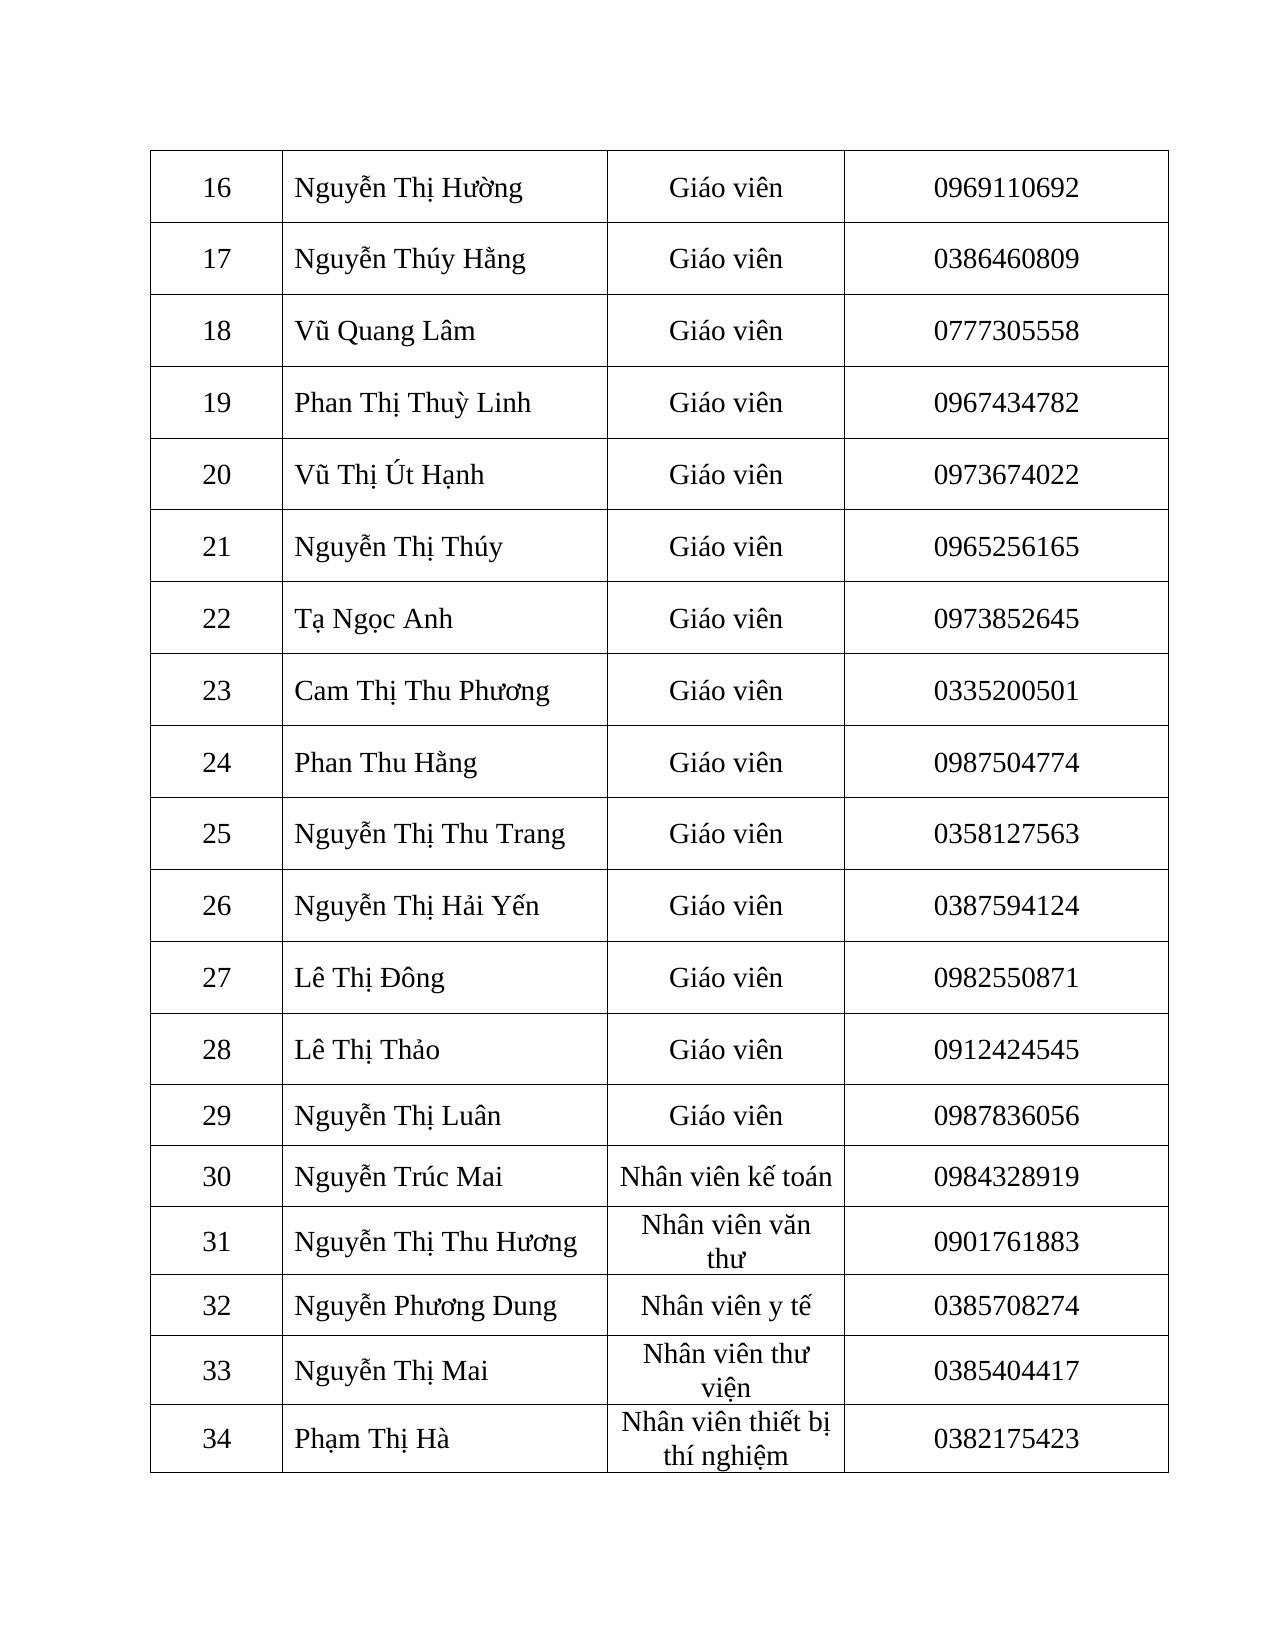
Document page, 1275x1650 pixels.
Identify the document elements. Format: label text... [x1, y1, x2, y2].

table_cell Nguyễn Phương Dung [283, 1275, 607, 1335]
table_cell 0335200501 [845, 654, 1168, 725]
table_cell Nguyễn Thị Mai [283, 1336, 607, 1403]
table_cell 0387594124 [845, 870, 1168, 941]
table_cell 0987836056 [845, 1085, 1168, 1145]
table_cell 0912424545 [845, 1014, 1168, 1084]
table_cell 0382175423 [845, 1405, 1168, 1472]
table_cell 19 [151, 367, 282, 437]
table_cell Nguyễn Thị Hải Yến [283, 870, 607, 941]
table_cell Nguyễn Thị Thúy [283, 510, 607, 581]
table_cell Lê Thị Thảo [283, 1014, 607, 1084]
table_cell 30 [151, 1146, 282, 1206]
table_cell 28 [151, 1014, 282, 1084]
table_cell 0777305558 [845, 295, 1168, 366]
table_cell Nguyễn Thị Thu Trang [283, 798, 607, 869]
table_cell 0386460809 [845, 223, 1168, 294]
table_cell Giáo viên [608, 367, 844, 437]
table_cell Giáo viên [608, 942, 844, 1012]
table_cell Giáo viên [608, 151, 844, 222]
table_cell 16 [151, 151, 282, 222]
table_cell 26 [151, 870, 282, 941]
table_cell Nguyễn Thị Hường [283, 151, 607, 222]
table_cell 0982550871 [845, 942, 1168, 1012]
table_cell Nguyễn Thị Thu Hương [283, 1207, 607, 1274]
table_cell 27 [151, 942, 282, 1012]
table_cell Giáo viên [608, 582, 844, 653]
table_cell Giáo viên [608, 295, 844, 366]
table_cell Nhân viên y tế [608, 1275, 844, 1335]
table_cell Tạ Ngọc Anh [283, 582, 607, 653]
table_cell Lê Thị Đông [283, 942, 607, 1012]
table_cell 24 [151, 726, 282, 797]
table_cell 0984328919 [845, 1146, 1168, 1206]
table_cell 0969110692 [845, 151, 1168, 222]
table_cell Phạm Thị Hà [283, 1405, 607, 1472]
table_cell 18 [151, 295, 282, 366]
table_cell Nguyễn Trúc Mai [283, 1146, 607, 1206]
table_cell 29 [151, 1085, 282, 1145]
table_cell Nhân viên thư viện [608, 1336, 844, 1403]
table_cell Nhân viên văn thư [608, 1207, 844, 1274]
table_cell Giáo viên [608, 798, 844, 869]
table_cell 25 [151, 798, 282, 869]
table_cell 23 [151, 654, 282, 725]
table_cell Phan Thị Thuỳ Linh [283, 367, 607, 437]
table_cell 0973852645 [845, 582, 1168, 653]
table_cell Phan Thu Hằng [283, 726, 607, 797]
table_cell 0967434782 [845, 367, 1168, 437]
table_cell Giáo viên [608, 439, 844, 509]
table_cell 0973674022 [845, 439, 1168, 509]
table_cell 21 [151, 510, 282, 581]
table_cell 32 [151, 1275, 282, 1335]
table_cell Giáo viên [608, 1085, 844, 1145]
table_cell 0385404417 [845, 1336, 1168, 1403]
table_cell Giáo viên [608, 1014, 844, 1084]
table_cell Giáo viên [608, 654, 844, 725]
table_cell 0901761883 [845, 1207, 1168, 1274]
table_cell Giáo viên [608, 870, 844, 941]
table_cell 0358127563 [845, 798, 1168, 869]
table_cell Nguyễn Thúy Hằng [283, 223, 607, 294]
table_cell Cam Thị Thu Phương [283, 654, 607, 725]
table_cell Nhân viên thiết bị thí nghiệm [608, 1405, 844, 1472]
table_cell 31 [151, 1207, 282, 1274]
table_cell 0987504774 [845, 726, 1168, 797]
table_cell 17 [151, 223, 282, 294]
table_cell Vũ Quang Lâm [283, 295, 607, 366]
table_cell Nhân viên kế toán [608, 1146, 844, 1206]
table_cell Nguyễn Thị Luân [283, 1085, 607, 1145]
table_cell 33 [151, 1336, 282, 1403]
table_cell 0385708274 [845, 1275, 1168, 1335]
table_cell 20 [151, 439, 282, 509]
table_cell Giáo viên [608, 726, 844, 797]
table_cell Vũ Thị Út Hạnh [283, 439, 607, 509]
table_cell 34 [151, 1405, 282, 1472]
table_cell Giáo viên [608, 223, 844, 294]
table_cell Giáo viên [608, 510, 844, 581]
table_cell 0965256165 [845, 510, 1168, 581]
table_cell 22 [151, 582, 282, 653]
